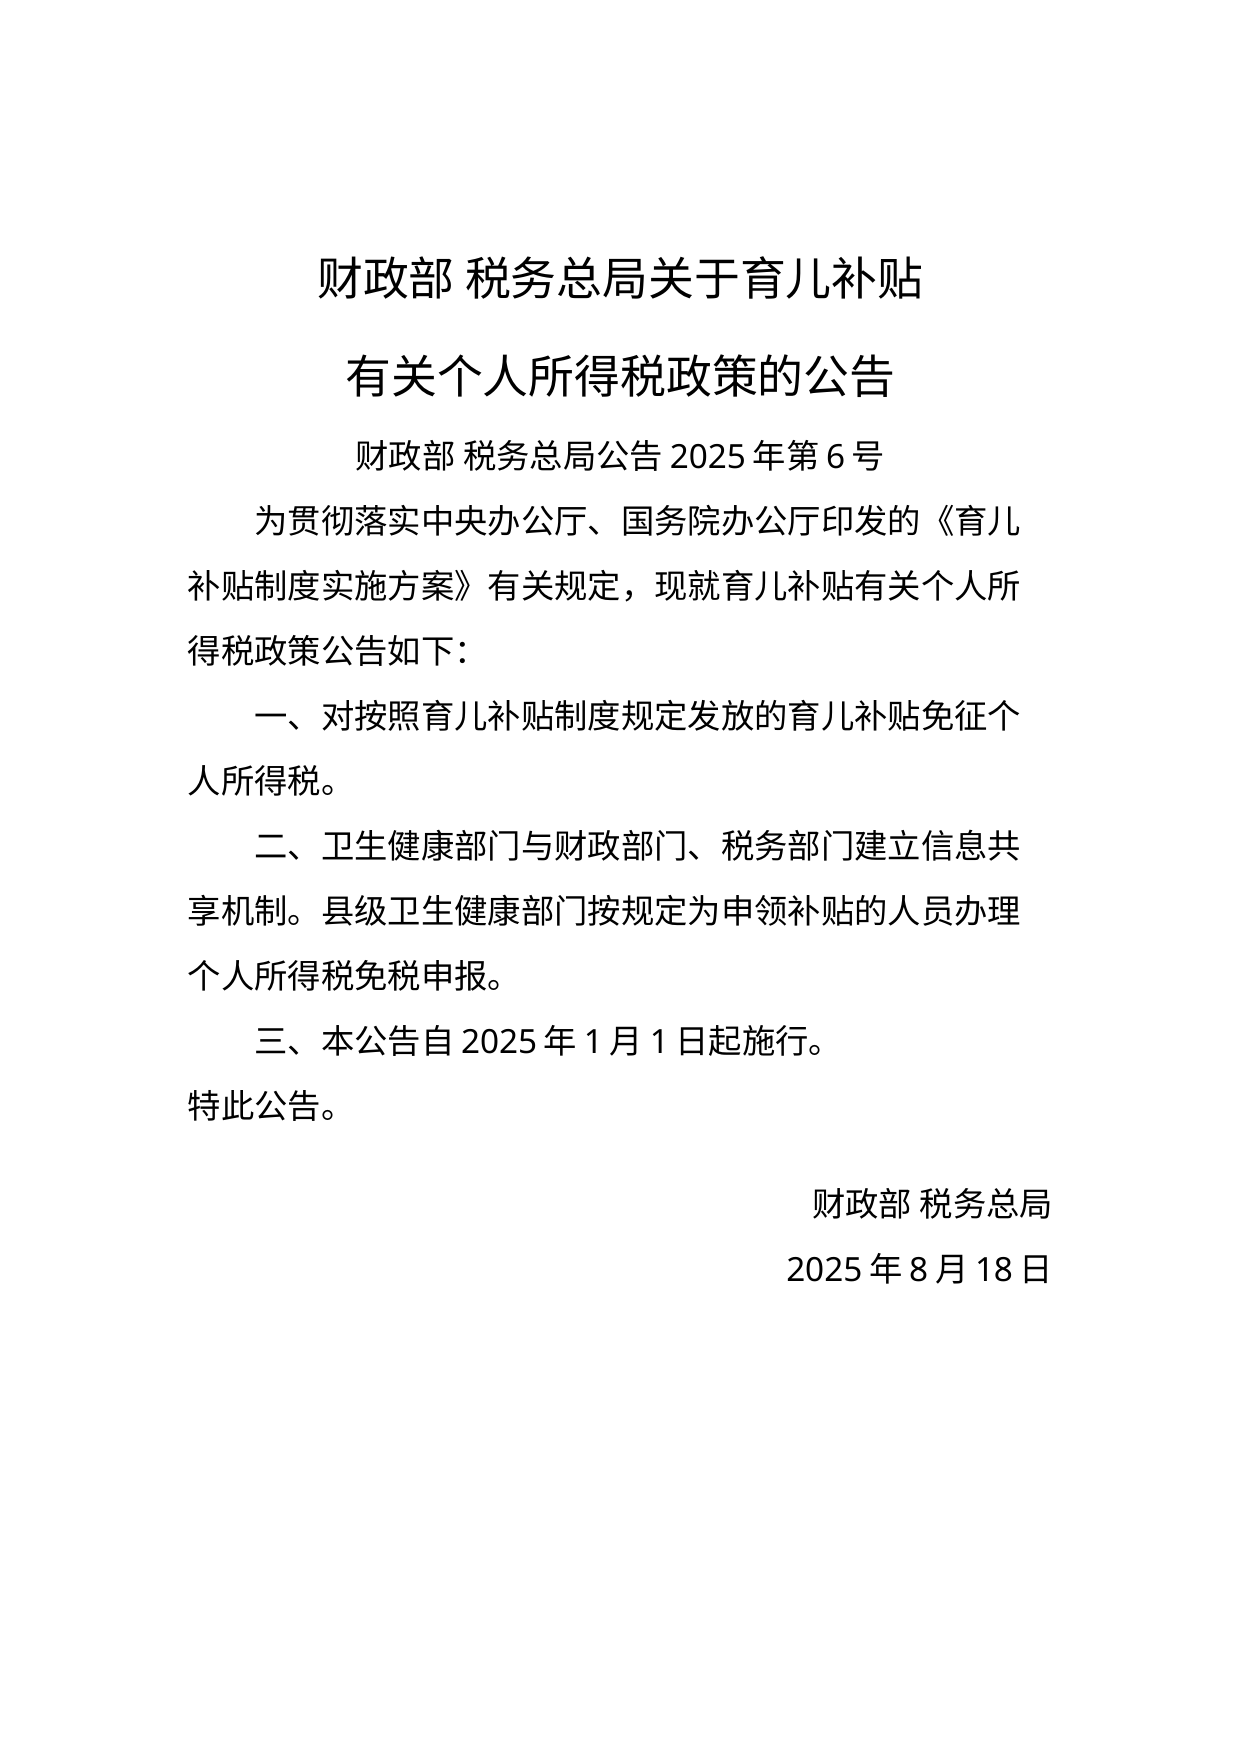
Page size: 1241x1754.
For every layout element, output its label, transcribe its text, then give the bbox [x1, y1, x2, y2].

text 二、卫生健康部门与财政部门、税务部门建立信息共享机制。县级卫生健康部门按规定为申领补贴的人员办理个人所得税免税申报。 [187, 812, 1053, 1007]
text 有关个人所得税政策的公告 [187, 324, 1053, 422]
text 一、对按照育儿补贴制度规定发放的育儿补贴免征个人所得税。 [187, 682, 1053, 812]
text 2025年8月18日 [187, 1234, 1053, 1299]
text 为贯彻落实中央办公厅、国务院办公厅印发的《育儿补贴制度实施方案》有关规定，现就育儿补贴有关个人所得税政策公告如下： [187, 487, 1053, 682]
text 三、本公告自2025年1月1日起施行。 [187, 1007, 1053, 1072]
text 财政部 税务总局关于育儿补贴 [187, 227, 1053, 324]
text 财政部 税务总局 [187, 1169, 1053, 1234]
text 财政部 税务总局公告2025年第6号 [187, 422, 1053, 487]
text 特此公告。 [187, 1072, 1053, 1137]
